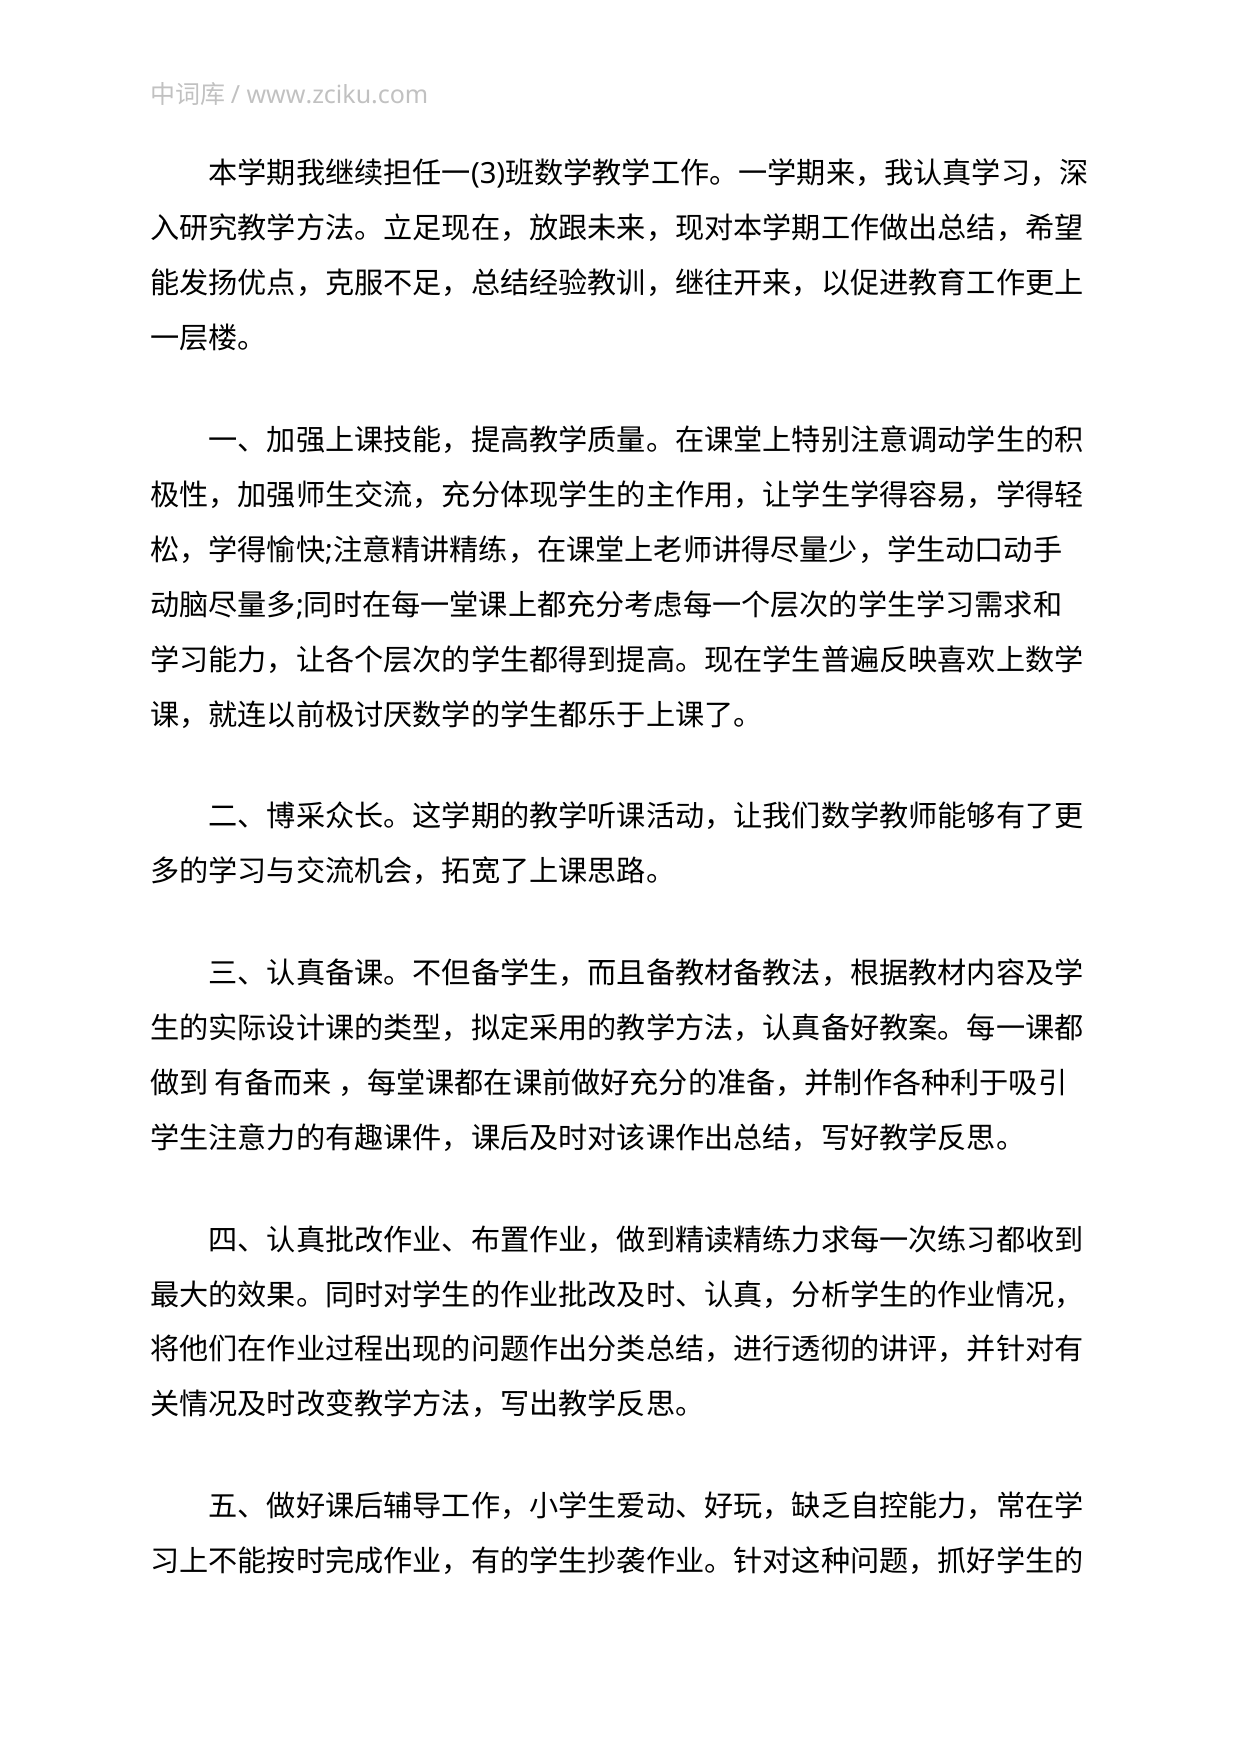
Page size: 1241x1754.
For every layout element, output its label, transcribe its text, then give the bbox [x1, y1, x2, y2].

text 本学期我继续担任一(3)班数学教学工作。一学期来，我认真学习，深入研究教学方法。立足现在，放跟未来，现对本学期工作做出总结，希望能发扬优点，克服不足，总结经验教训，继往开来，以促进教育工作更上一层楼。 [150, 150, 1090, 357]
text 三、认真备课。不但备学生，而且备教材备教法，根据教材内容及学生的实际设计课的类型，拟定采用的教学方法，认真备好教案。每一课都做到 有备而来 ，每堂课都在课前做好充分的准备，并制作各种利于吸引学生注意力的有趣课件，课后及时对该课作出总结，写好教学反思。 [150, 950, 1090, 1157]
text 二、博采众长。这学期的教学听课活动，让我们数学教师能够有了更多的学习与交流机会，拓宽了上课思路。 [150, 793, 1090, 890]
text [150, 1483, 1090, 1580]
text 四、认真批改作业、布置作业，做到精读精练力求每一次练习都收到最大的效果。同时对学生的作业批改及时、认真，分析学生的作业情况，将他们在作业过程出现的问题作出分类总结，进行透彻的讲评，并针对有关情况及时改变教学方法，写出教学反思。 [150, 1216, 1090, 1423]
text 一、加强上课技能，提高教学质量。在课堂上特别注意调动学生的积极性，加强师生交流，充分体现学生的主作用，让学生学得容易，学得轻松，学得愉快;注意精讲精练，在课堂上老师讲得尽量少，学生动口动手动脑尽量多;同时在每一堂课上都充分考虑每一个层次的学生学习需求和学习能力，让各个层次的学生都得到提高。现在学生普遍反映喜欢上数学课，就连以前极讨厌数学的学生都乐于上课了。 [150, 417, 1090, 733]
